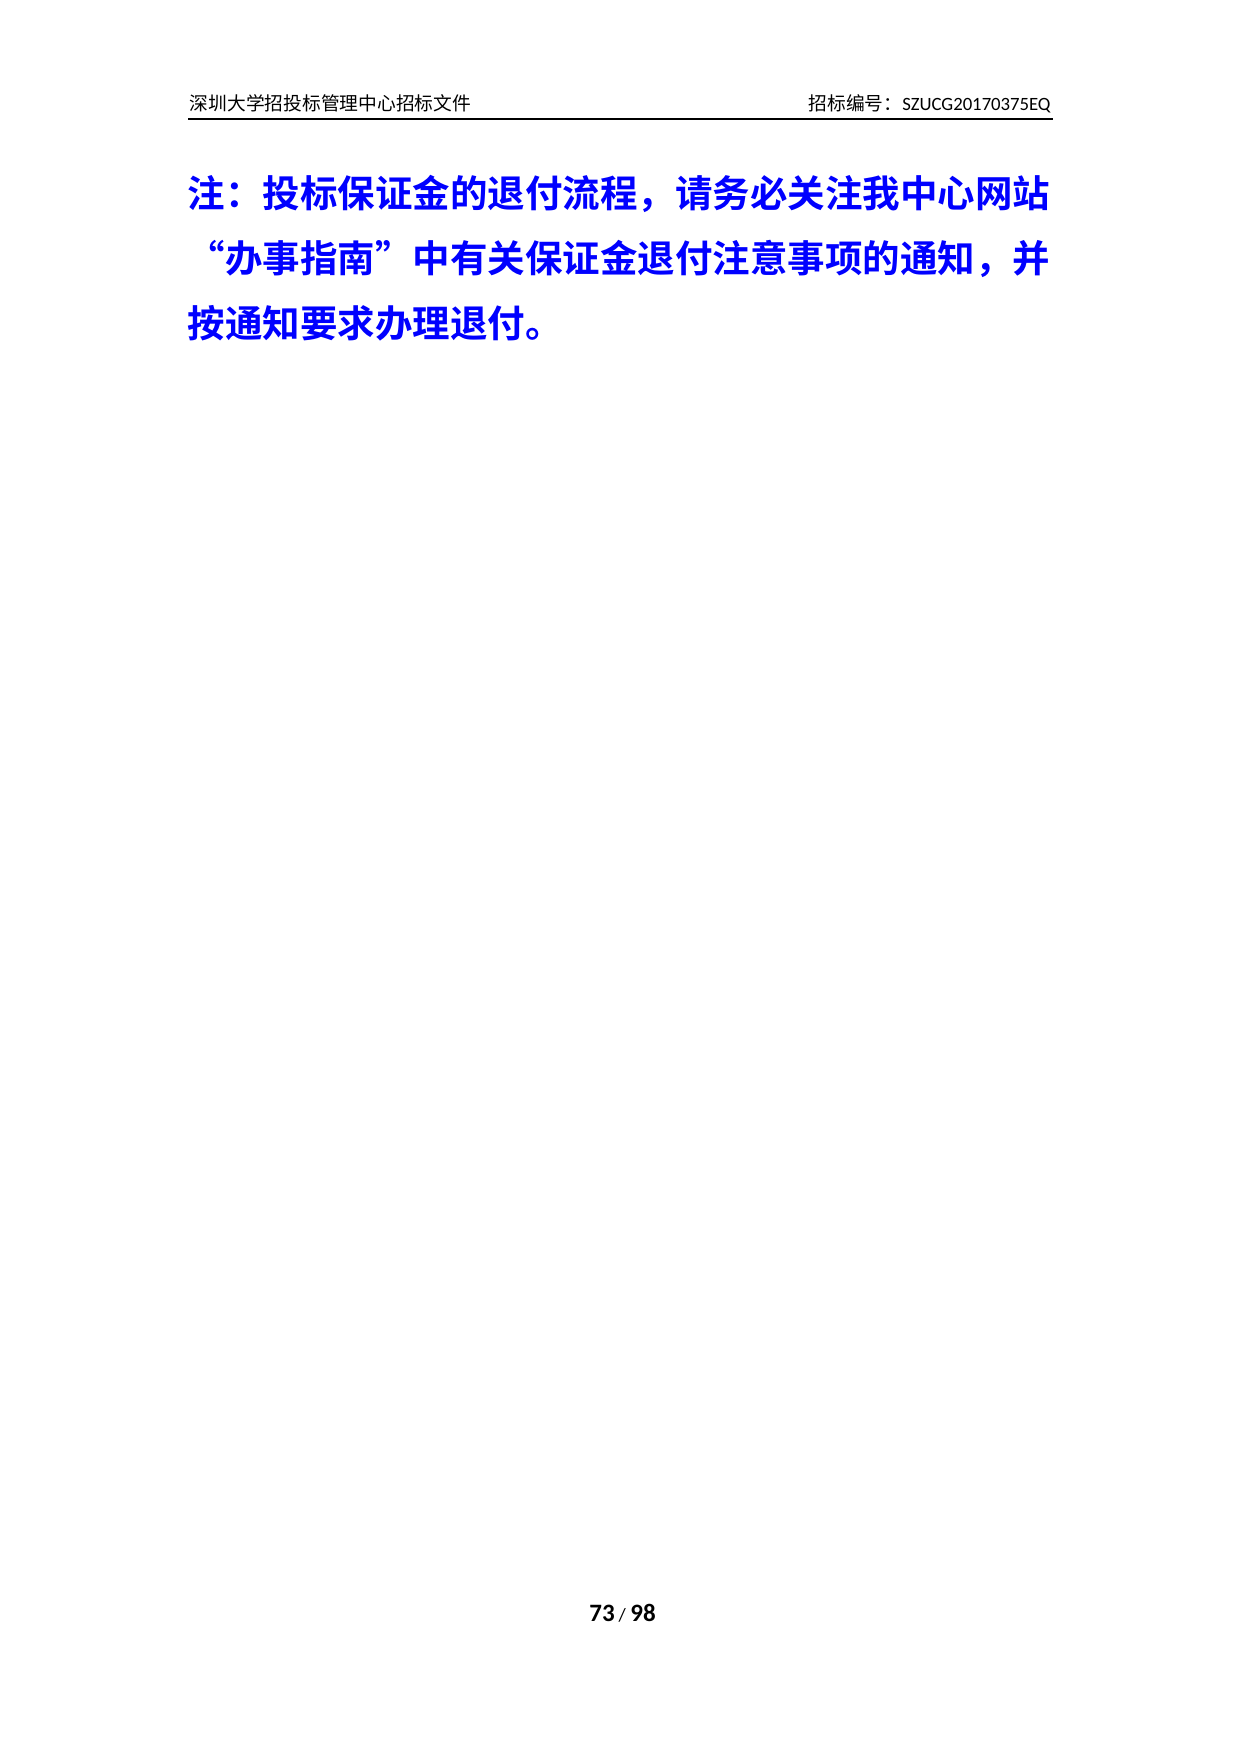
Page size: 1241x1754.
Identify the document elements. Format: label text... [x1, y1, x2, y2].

text 注：投标保证金的退付流程，请务必关注我中心网站“办事指南”中有关保证金退付注意事项的通知，并按通知要求办理退付。 [187, 158, 1053, 353]
